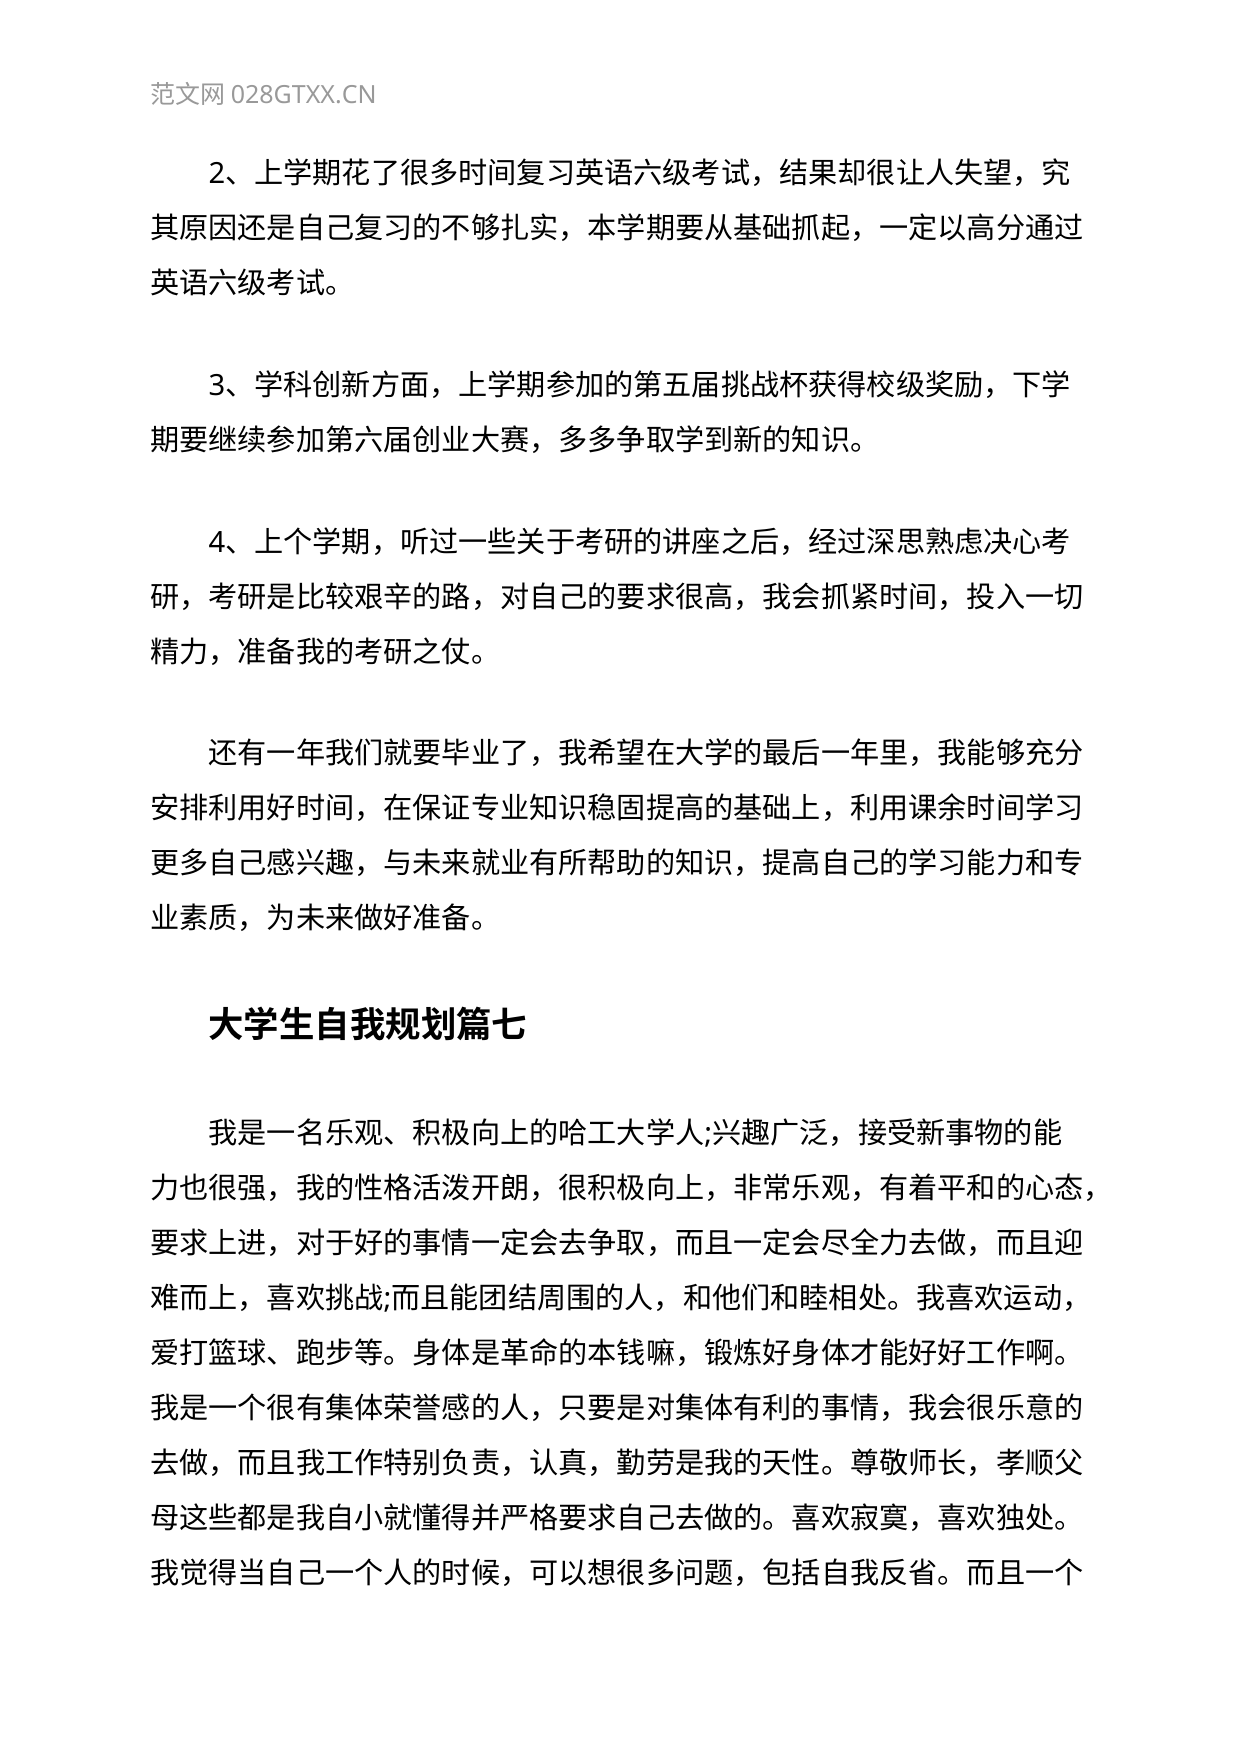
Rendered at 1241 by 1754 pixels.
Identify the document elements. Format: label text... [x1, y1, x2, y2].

text 4、上个学期，听过一些关于考研的讲座之后，经过深思熟虑决心考研，考研是比较艰辛的路，对自己的要求很高，我会抓紧时间，投入一切精力，准备我的考研之仗。 [150, 518, 1090, 671]
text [150, 1110, 1090, 1592]
text 2、上学期花了很多时间复习英语六级考试，结果却很让人失望，究其原因还是自己复习的不够扎实，本学期要从基础抓起，一定以高分通过英语六级考试。 [150, 150, 1090, 302]
text 大学生自我规划篇七 [150, 997, 1090, 1048]
text 3、学科创新方面，上学期参加的第五届挑战杯获得校级奖励，下学期要继续参加第六届创业大赛，多多争取学到新的知识。 [150, 362, 1090, 459]
text 还有一年我们就要毕业了，我希望在大学的最后一年里，我能够充分安排利用好时间，在保证专业知识稳固提高的基础上，利用课余时间学习更多自己感兴趣，与未来就业有所帮助的知识，提高自己的学习能力和专业素质，为未来做好准备。 [150, 730, 1090, 937]
